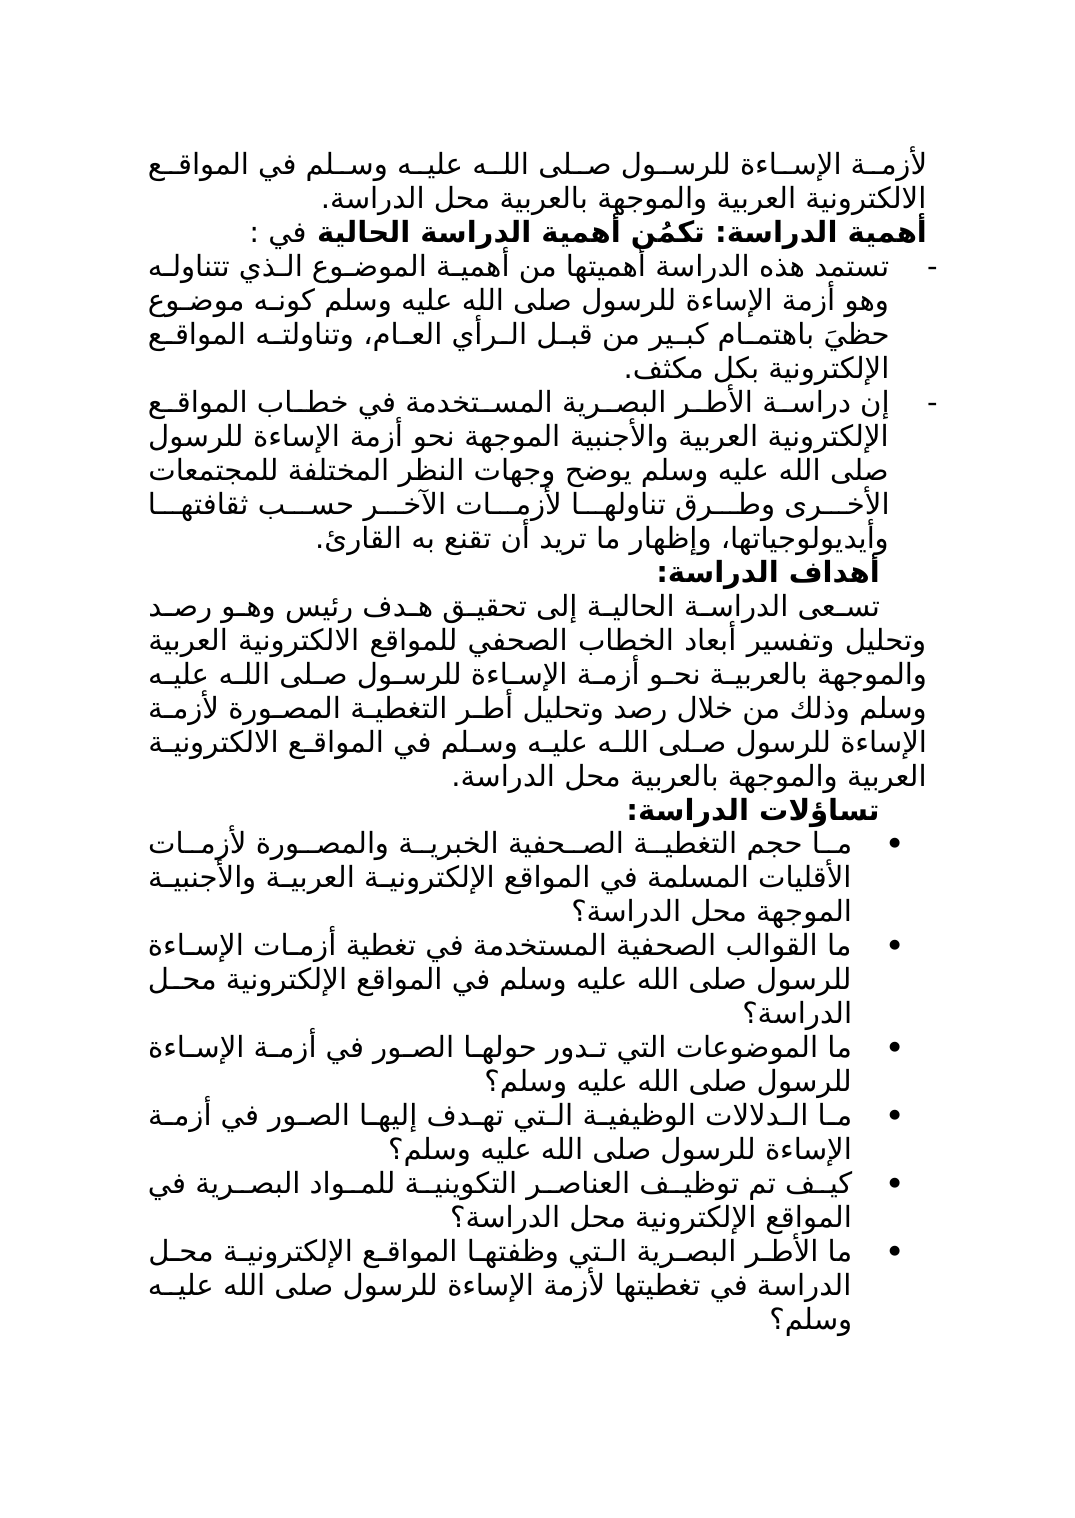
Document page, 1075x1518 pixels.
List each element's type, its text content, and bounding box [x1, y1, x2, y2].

list إن دراسة الأطر البصرية المستخدمة في خطاب المواقع الإلكترونية العربية والأجنبية الموجهة نحو أزمة الإساءة للرسول صلى الله عليه وسلم يوضح وجهات النظر المختلفة للمجتمعات الأخرى وطرق تناولها لأزمات الآخر حسب ثقافتها وأيديولوجياتها، وإظهار ما تريد أن تقنع به القارئ. [148, 385, 927, 555]
list كيف تم توظيف العناصر التكوينية للمواد البصرية في المواقع الإلكترونية محل الدراسة؟ [148, 1166, 889, 1234]
text تسعى الدراسة الحالية إلى تحقيق هدف رئيس وهو رصد وتحليل وتفسير أبعاد الخطاب الصحفي للمواقع الالكترونية العربية والموجهة بالعربية نحو أزمة الإساءة للرسول صلى الله عليه وسلم وذلك من خلال رصد وتحليل أطر التغطية المصورة لأزمة الإساءة للرسول صلى الله عليه وسلم في المواقع الالكترونية العربية والموجهة بالعربية محل الدراسة. [148, 589, 927, 793]
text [148, 148, 927, 216]
list ما الموضوعات التي تدور حولها الصور في أزمة الإساءة للرسول صلى الله عليه وسلم؟ [148, 1031, 889, 1098]
list تستمد هذه الدراسة أهميتها من أهمية الموضوع الذي تتناوله وهو أزمة الإساءة للرسول صلى الله عليه وسلم كونه موضوع حظيَ باهتمام كبير من قبل الرأي العام، وتناولته المواقع الإلكترونية بكل مكثف. [148, 249, 927, 385]
list ما الأطر البصرية التي وظفتها المواقع الإلكترونية محل الدراسة في تغطيتها لأزمة الإساءة للرسول صلى الله عليه وسلم؟ [148, 1234, 889, 1336]
list ما حجم التغطية الصحفية الخبرية والمصورة لأزمات الأقليات المسلمة في المواقع الإلكترونية العربية والأجنبية الموجهة محل الدراسة؟ [148, 827, 889, 929]
text أهداف الدراسة: [148, 555, 927, 589]
list ما القوالب الصحفية المستخدمة في تغطية أزمات الإساءة للرسول صلى الله عليه وسلم في المواقع الإلكترونية محل الدراسة؟ [148, 929, 889, 1031]
list ما الدلالات الوظيفية التي تهدف إليها الصور في أزمة الإساءة للرسول صلى الله عليه وسلم؟ [148, 1098, 889, 1166]
text تساؤلات الدراسة: [148, 793, 927, 827]
text أهمية الدراسة: تكمُن أهمية الدراسة الحالية في : [148, 216, 927, 249]
